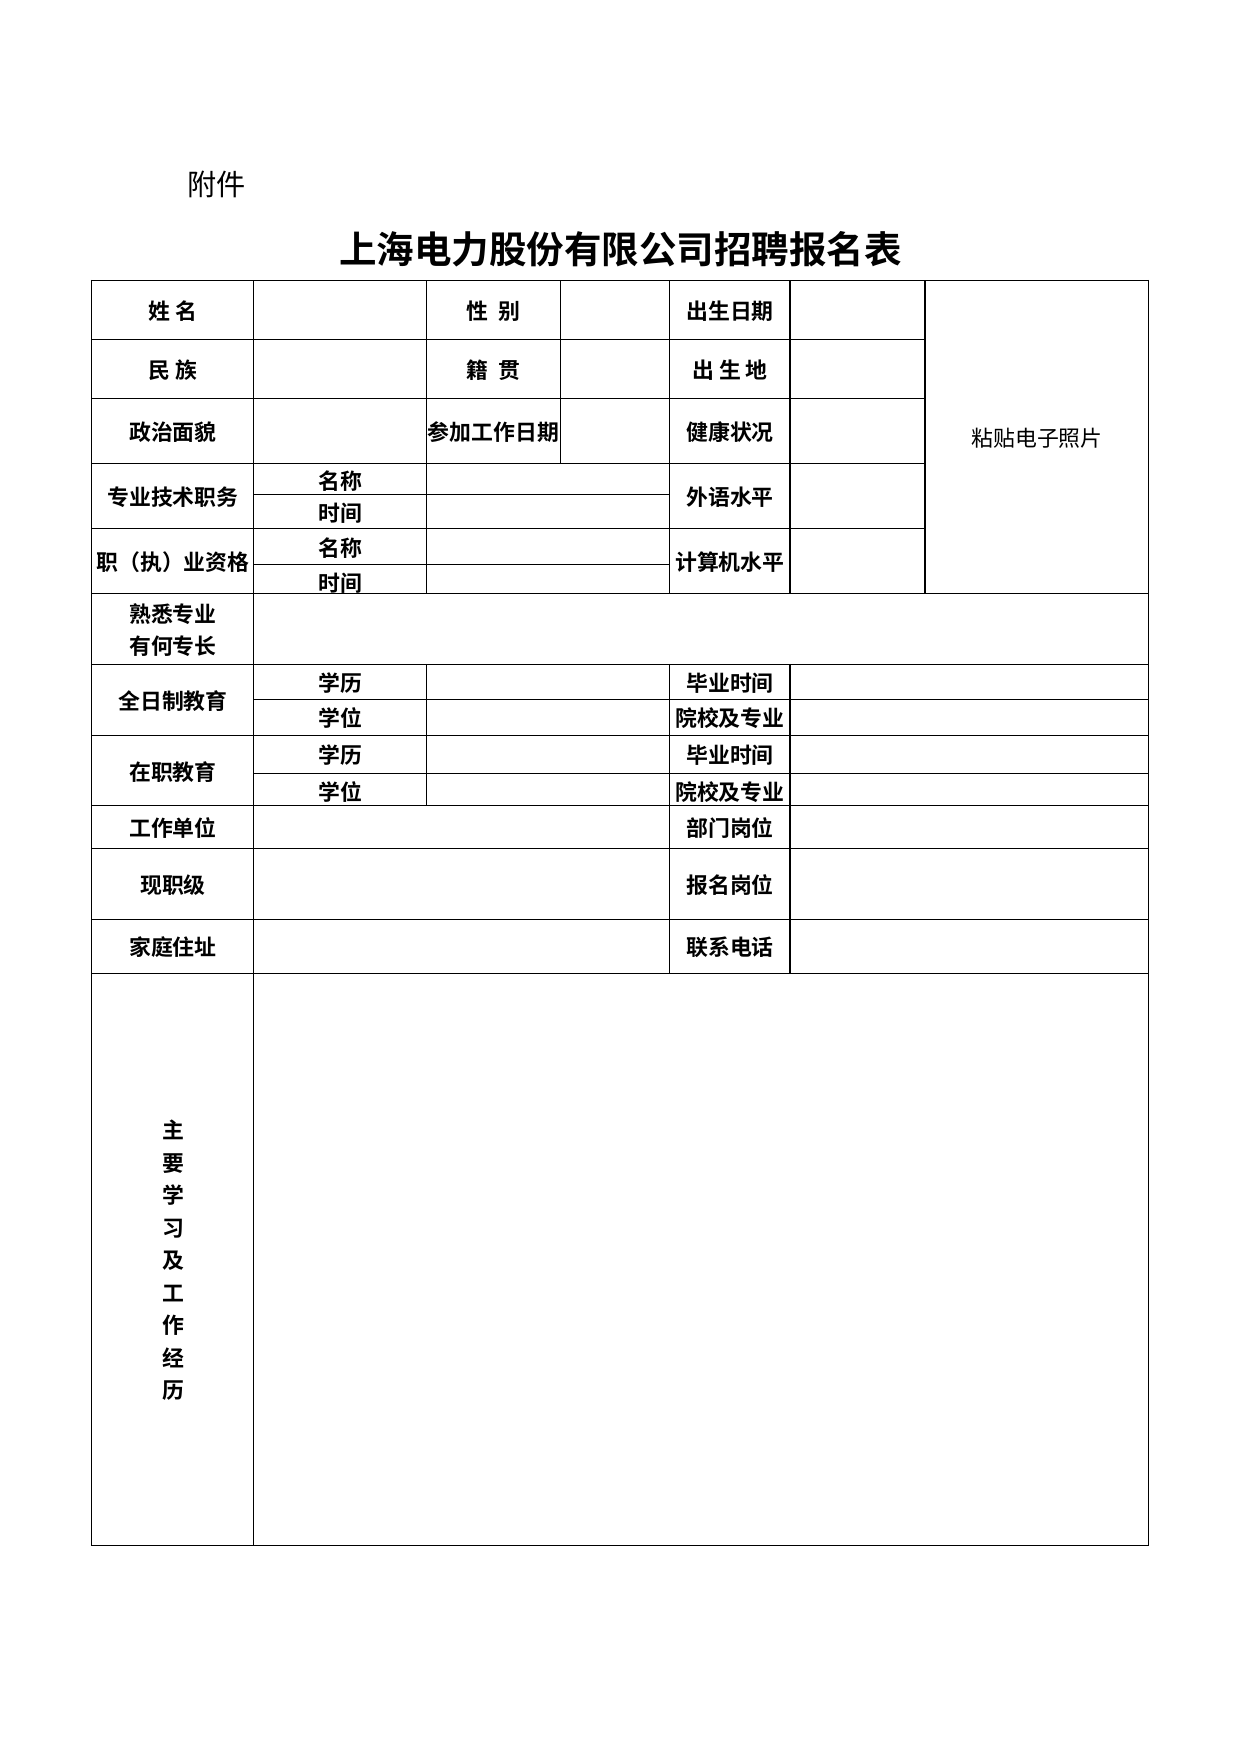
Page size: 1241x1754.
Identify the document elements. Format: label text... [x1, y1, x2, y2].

table_cell [791, 340, 924, 398]
table_cell 学位 [254, 700, 426, 734]
table_cell 学历 [254, 665, 426, 699]
table_cell [427, 774, 669, 805]
table_cell [791, 464, 924, 528]
table_cell 现职级 [92, 849, 253, 919]
table_cell 熟悉专业 有何专长 [92, 594, 253, 664]
table_cell 毕业时间 [670, 736, 789, 773]
table_cell 外语水平 [670, 464, 789, 528]
table_cell [561, 399, 669, 463]
text 上海电力股份有限公司招聘报名表 [187, 215, 1053, 280]
table_cell 时间 [254, 495, 426, 528]
text 附件 [187, 162, 970, 204]
table_header [791, 281, 924, 339]
table_cell [427, 495, 669, 528]
table_cell 健康状况 [670, 399, 789, 463]
table_cell 参加工作日期 [427, 399, 560, 463]
table_cell 在职教育 [92, 736, 253, 805]
table_cell [427, 665, 669, 699]
table_cell [791, 529, 924, 593]
table_cell 工作单位 [92, 806, 253, 848]
table_cell [561, 340, 669, 398]
table_cell 院校及专业 [670, 774, 789, 805]
table_cell 全日制教育 [92, 665, 253, 734]
table_cell 名称 [254, 464, 426, 494]
table_header [561, 281, 669, 339]
table_cell [791, 700, 1148, 734]
table_cell 学位 [254, 774, 426, 805]
table_cell 主 要 学 习 及 工 作 经 历 [92, 974, 253, 1545]
table_header 姓 名 [92, 281, 253, 339]
table_cell [791, 920, 1148, 973]
table_cell [427, 700, 669, 734]
table_header 性 别 [427, 281, 560, 339]
table_cell 名称 [254, 529, 426, 564]
table_cell [427, 529, 669, 564]
table_cell [791, 665, 1148, 699]
table_cell 家庭住址 [92, 920, 253, 973]
table_cell 学历 [254, 736, 426, 773]
table_cell 出 生 地 [670, 340, 789, 398]
table_cell [427, 565, 669, 593]
table_cell 籍 贯 [427, 340, 560, 398]
table_cell [427, 464, 669, 494]
table_cell 部门岗位 [670, 806, 789, 848]
table_header 出生日期 [670, 281, 789, 339]
table_cell [254, 974, 1148, 1545]
table_cell 报名岗位 [670, 849, 789, 919]
table_cell [791, 399, 924, 463]
table_cell [427, 736, 669, 773]
table_header [254, 281, 426, 339]
table_cell [791, 736, 1148, 773]
table_cell [254, 594, 1148, 664]
table_cell 毕业时间 [670, 665, 789, 699]
table_cell [254, 340, 426, 398]
table_cell 专业技术职务 [92, 464, 253, 528]
table_cell 民 族 [92, 340, 253, 398]
table_cell 政治面貌 [92, 399, 253, 463]
table_cell [254, 920, 669, 973]
table_cell [254, 849, 669, 919]
table_cell 联系电话 [670, 920, 789, 973]
table_cell [254, 806, 669, 848]
table_cell [791, 849, 1148, 919]
table_cell [791, 806, 1148, 848]
table_cell 时间 [254, 565, 426, 593]
table_header 粘贴电子照片 [926, 281, 1148, 593]
table_cell 职（执）业资格 [92, 529, 253, 593]
table_cell [254, 399, 426, 463]
table_cell 院校及专业 [670, 700, 789, 734]
table_cell 计算机水平 [670, 529, 789, 593]
table_cell [791, 774, 1148, 805]
